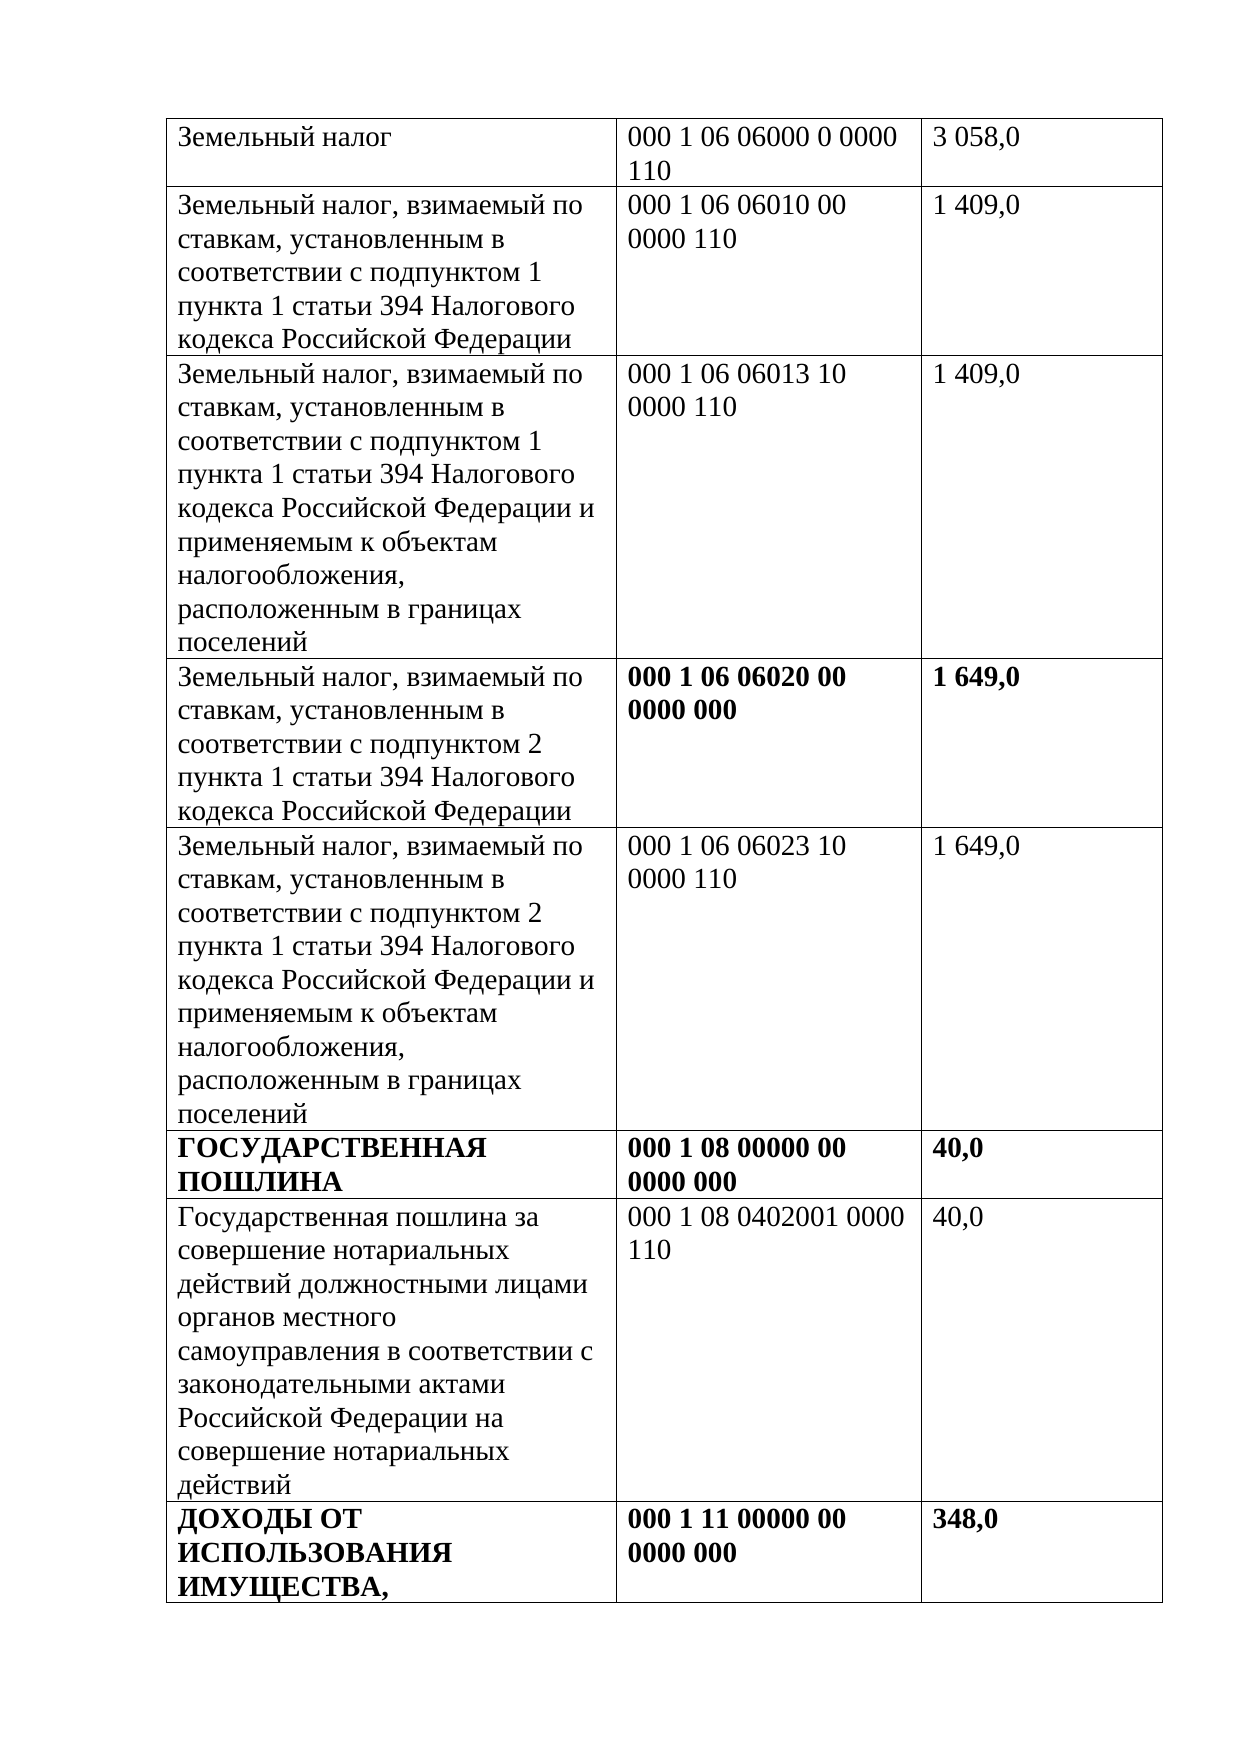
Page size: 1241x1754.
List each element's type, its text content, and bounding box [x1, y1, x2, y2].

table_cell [167, 1502, 616, 1602]
table_cell 000 1 06 06000 0 0000 110 [617, 119, 921, 186]
table_cell Земельный налог [167, 119, 616, 186]
table_cell ГОСУДАРСТВЕННАЯ ПОШЛИНА [167, 1131, 616, 1198]
table_cell 1 409,0 [922, 356, 1162, 658]
table_cell 40,0 [922, 1131, 1162, 1198]
table_cell 1 409,0 [922, 187, 1162, 355]
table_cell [617, 1502, 921, 1602]
table_cell Государственная пошлина за совершение нотариальных действий должностными лицами органов местного самоуправления в соответствии с законодательными актами Российской Федерации на совершение нотариальных действий [167, 1199, 616, 1501]
table_cell 000 1 06 06023 10 0000 110 [617, 828, 921, 1129]
table_cell 000 1 06 06013 10 0000 110 [617, 356, 921, 658]
table_cell 3 058,0 [922, 119, 1162, 186]
table_cell Земельный налог, взимаемый по ставкам, установленным в соответствии с подпунктом 2 пункта 1 статьи 394 Налогового кодекса Российской Федерации [167, 659, 616, 827]
table_cell 1 649,0 [922, 828, 1162, 1129]
table_cell Земельный налог, взимаемый по ставкам, установленным в соответствии с подпунктом 1 пункта 1 статьи 394 Налогового кодекса Российской Федерации и применяемым к объектам налогообложения, расположенным в границах поселений [167, 356, 616, 658]
table_cell 348,0 [922, 1502, 1162, 1602]
table_cell Земельный налог, взимаемый по ставкам, установленным в соответствии с подпунктом 2 пункта 1 статьи 394 Налогового кодекса Российской Федерации и применяемым к объектам налогообложения, расположенным в границах поселений [167, 828, 616, 1129]
table_cell 000 1 08 00000 00 0000 000 [617, 1131, 921, 1198]
table_cell 1 649,0 [922, 659, 1162, 827]
table_cell 000 1 06 06010 00 0000 110 [617, 187, 921, 355]
table_cell 000 1 08 0402001 0000 110 [617, 1199, 921, 1501]
table_cell 40,0 [922, 1199, 1162, 1501]
table_cell 000 1 06 06020 00 0000 000 [617, 659, 921, 827]
table_cell Земельный налог, взимаемый по ставкам, установленным в соответствии с подпунктом 1 пункта 1 статьи 394 Налогового кодекса Российской Федерации [167, 187, 616, 355]
